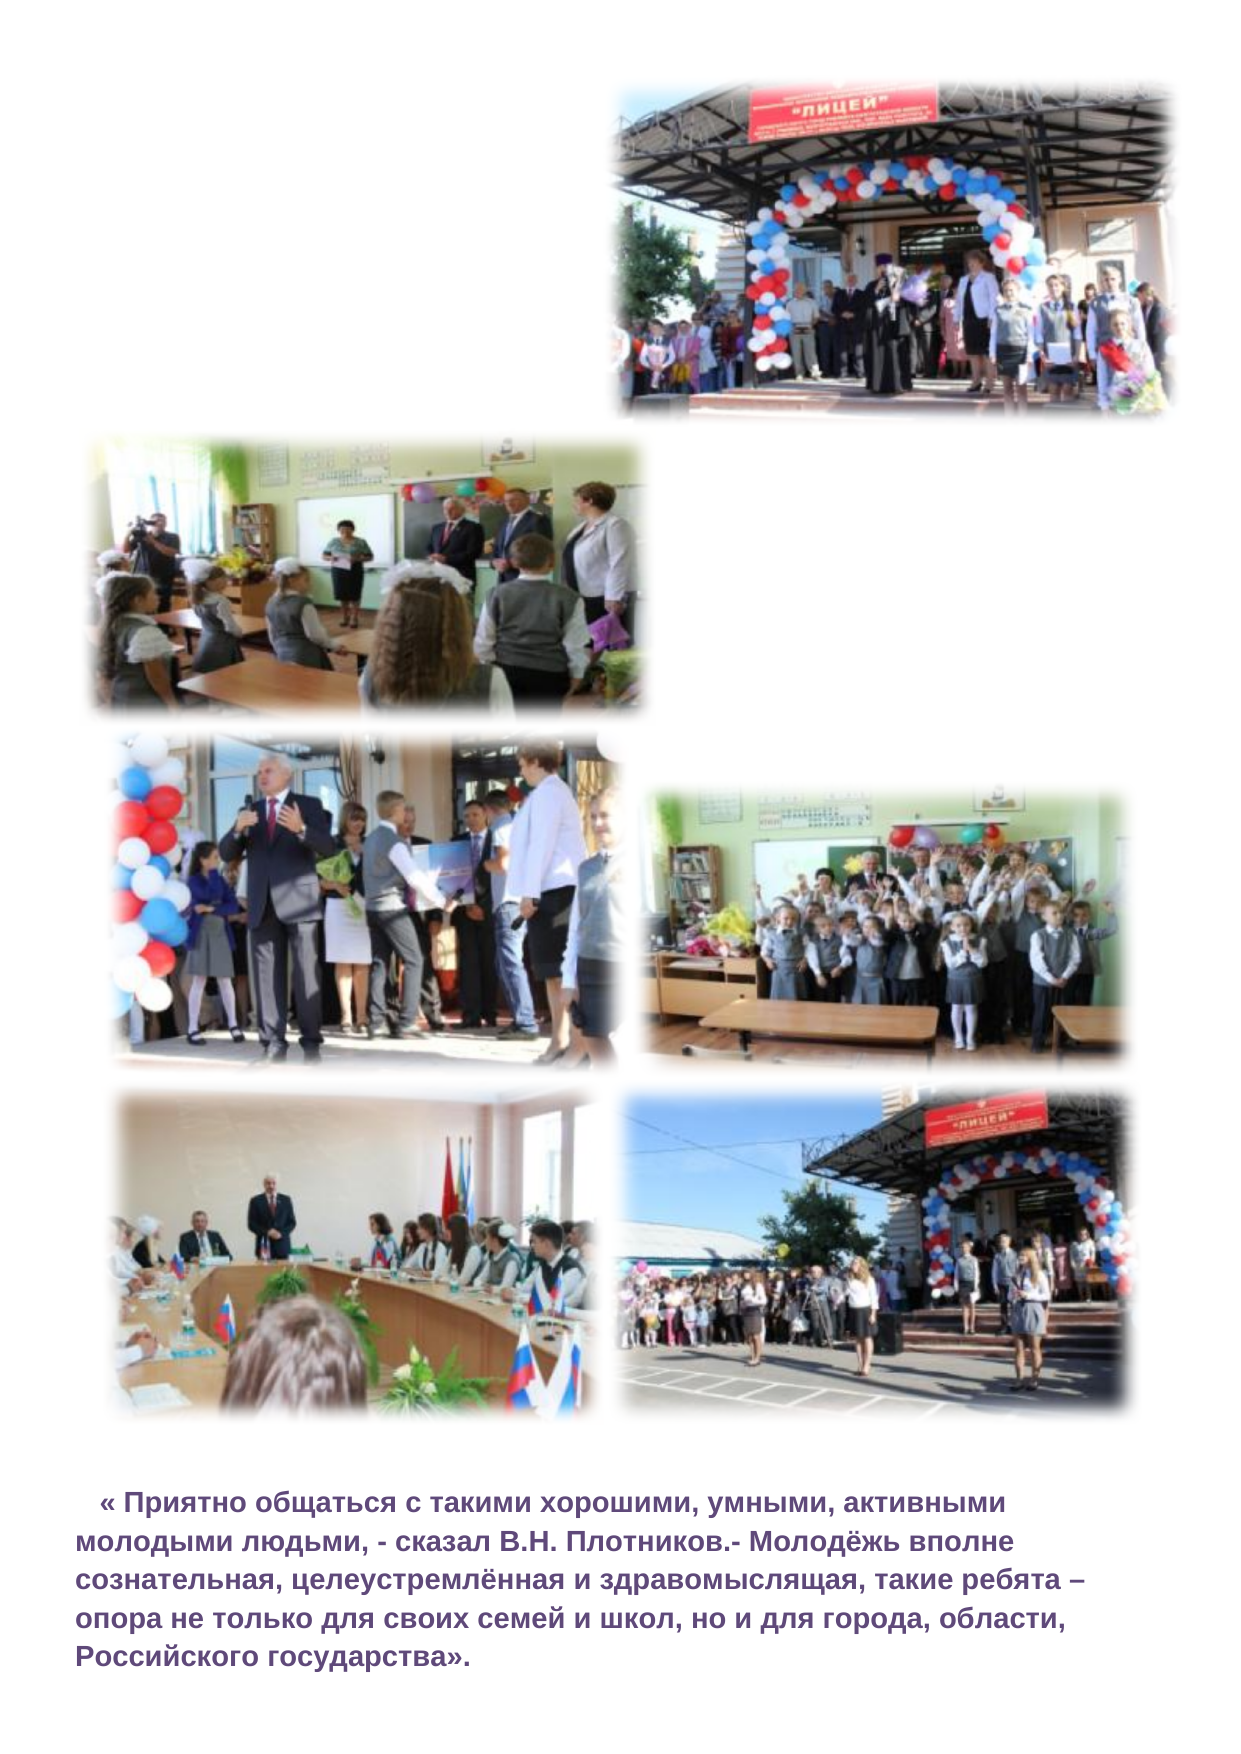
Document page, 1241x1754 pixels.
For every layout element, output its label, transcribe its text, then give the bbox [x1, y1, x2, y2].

picture [632, 104, 1154, 398]
picture [109, 458, 627, 697]
picture [134, 756, 600, 1049]
text « Приятно общаться с такими хорошими, умными, активными молодыми людьми, - сказал В.Н. Плотников.- Молодёжь вполне сознательная, целеустремлённая и здравомыслящая, такие ребята – опора не только для своих семей и школ, но и для города, области, Российского государства». [75, 1485, 1165, 1673]
picture [662, 809, 1110, 1049]
picture [637, 1108, 1113, 1396]
picture [131, 1108, 575, 1396]
